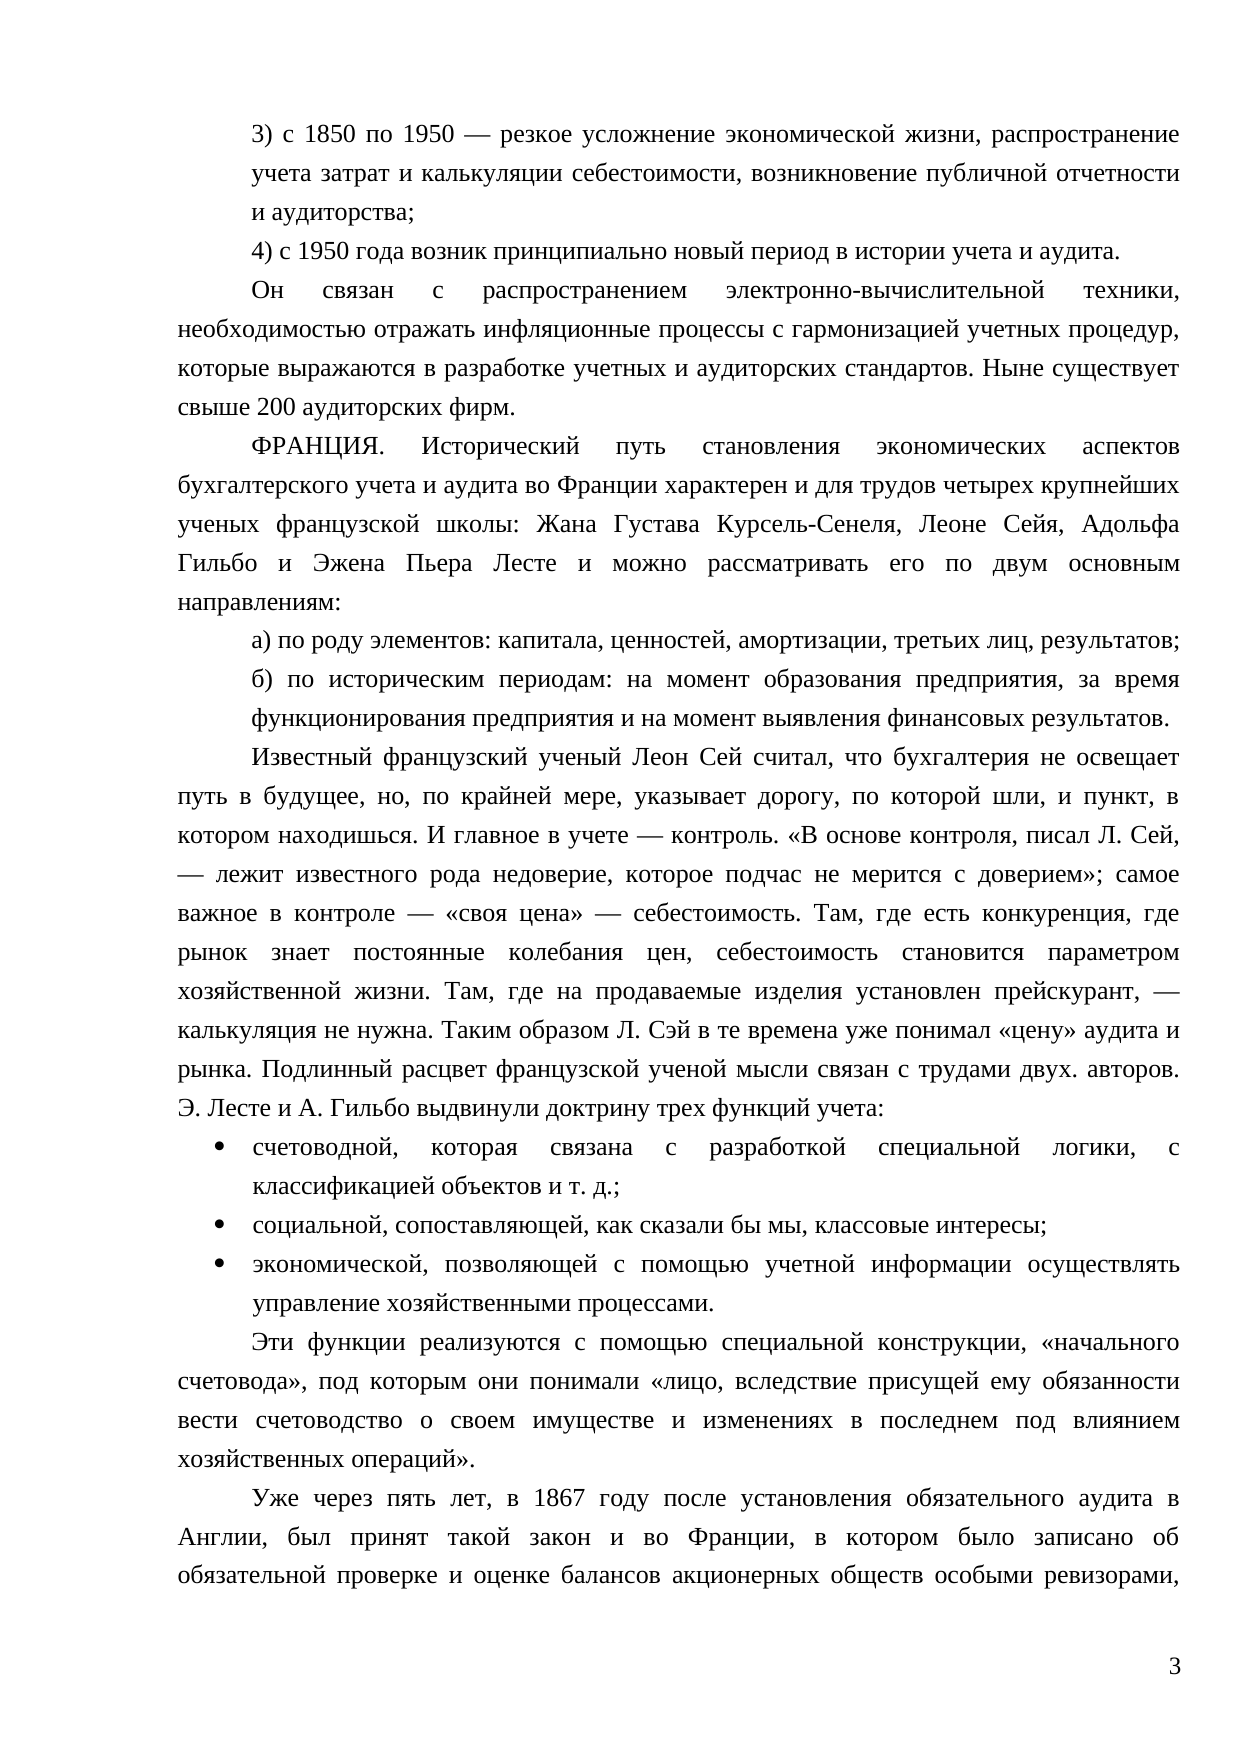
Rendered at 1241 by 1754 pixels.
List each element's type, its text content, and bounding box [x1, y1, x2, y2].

list социальной, сопоставляющей, как сказали бы мы, классовые интересы; [215, 1209, 1181, 1239]
text Эти функции реализуются с помощью специальной конструкции, «начального счетовода», под которым они понимали «лицо, вследствие присущей ему обязанности вести счетоводство о своем имуществе и изменениях в последнем под влиянием хозяйственных операций». [177, 1326, 1181, 1473]
text ФРАНЦИЯ. Исторический путь становления экономических аспектов бухгалтерского учета и аудита во Франции характерен и для трудов четырех крупнейших ученых французской школы: Жана Густава Курсель-Сенеля, Леоне Сейя, Адольфа Гильбо и Эжена Пьера Лесте и можно рассматривать его по двум основным направлениям: [177, 430, 1181, 616]
text 3) с 1850 по 1950 — резкое усложнение экономической жизни, распространение учета затрат и калькуляции себестоимости, возникновение публичной отчетности и аудиторства; [251, 118, 1181, 226]
list счетоводной, которая связана с разработкой специальной логики, с классификацией объектов и т. д.; [215, 1131, 1181, 1200]
text б) по историческим периодам: на момент образования предприятия, за время функционирования предприятия и на момент выявления финансовых результатов. [251, 663, 1181, 732]
text Известный французский ученый Леон Сей считал, что бухгалтерия не освещает путь в будущее, но, по крайней мере, указывает дорогу, по которой шли, и пункт, в котором находишься. И главное в учете — контроль. «В основе контроля, писал Л. Сей, — лежит известного рода недоверие, которое подчас не мерится с доверием»; самое важное в контроле — «своя цена» — себестоимость. Там, где есть конкуренция, где рынок знает постоянные колебания цен, себестоимость становится параметром хозяйственной жизни. Там, где на продаваемые изделия установлен прейскурант, — калькуляция не нужна. Таким образом Л. Сэй в те времена уже понимал «цену» аудита и рынка. Подлинный расцвет французской ученой мысли связан с трудами двух. авторов. Э. Лесте и А. Гильбо выдвинули доктрину трех функций учета: [177, 741, 1181, 1122]
text а) по роду элементов: капитала, ценностей, амортизации, третьих лиц, результатов; [177, 624, 1181, 654]
text Он связан с распространением электронно-вычислительной техники, необходимостью отражать инфляционные процессы с гармонизацией учетных процедур, которые выражаются в разработке учетных и аудиторских стандартов. Ныне существует свыше 200 аудиторских фирм. [177, 274, 1181, 421]
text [177, 1482, 1181, 1589]
text 4) с 1950 года возник принципиально новый период в истории учета и аудита. [177, 235, 1181, 265]
list экономической, позволяющей с помощью учетной информации осуществлять управление хозяйственными процессами. [215, 1248, 1181, 1317]
